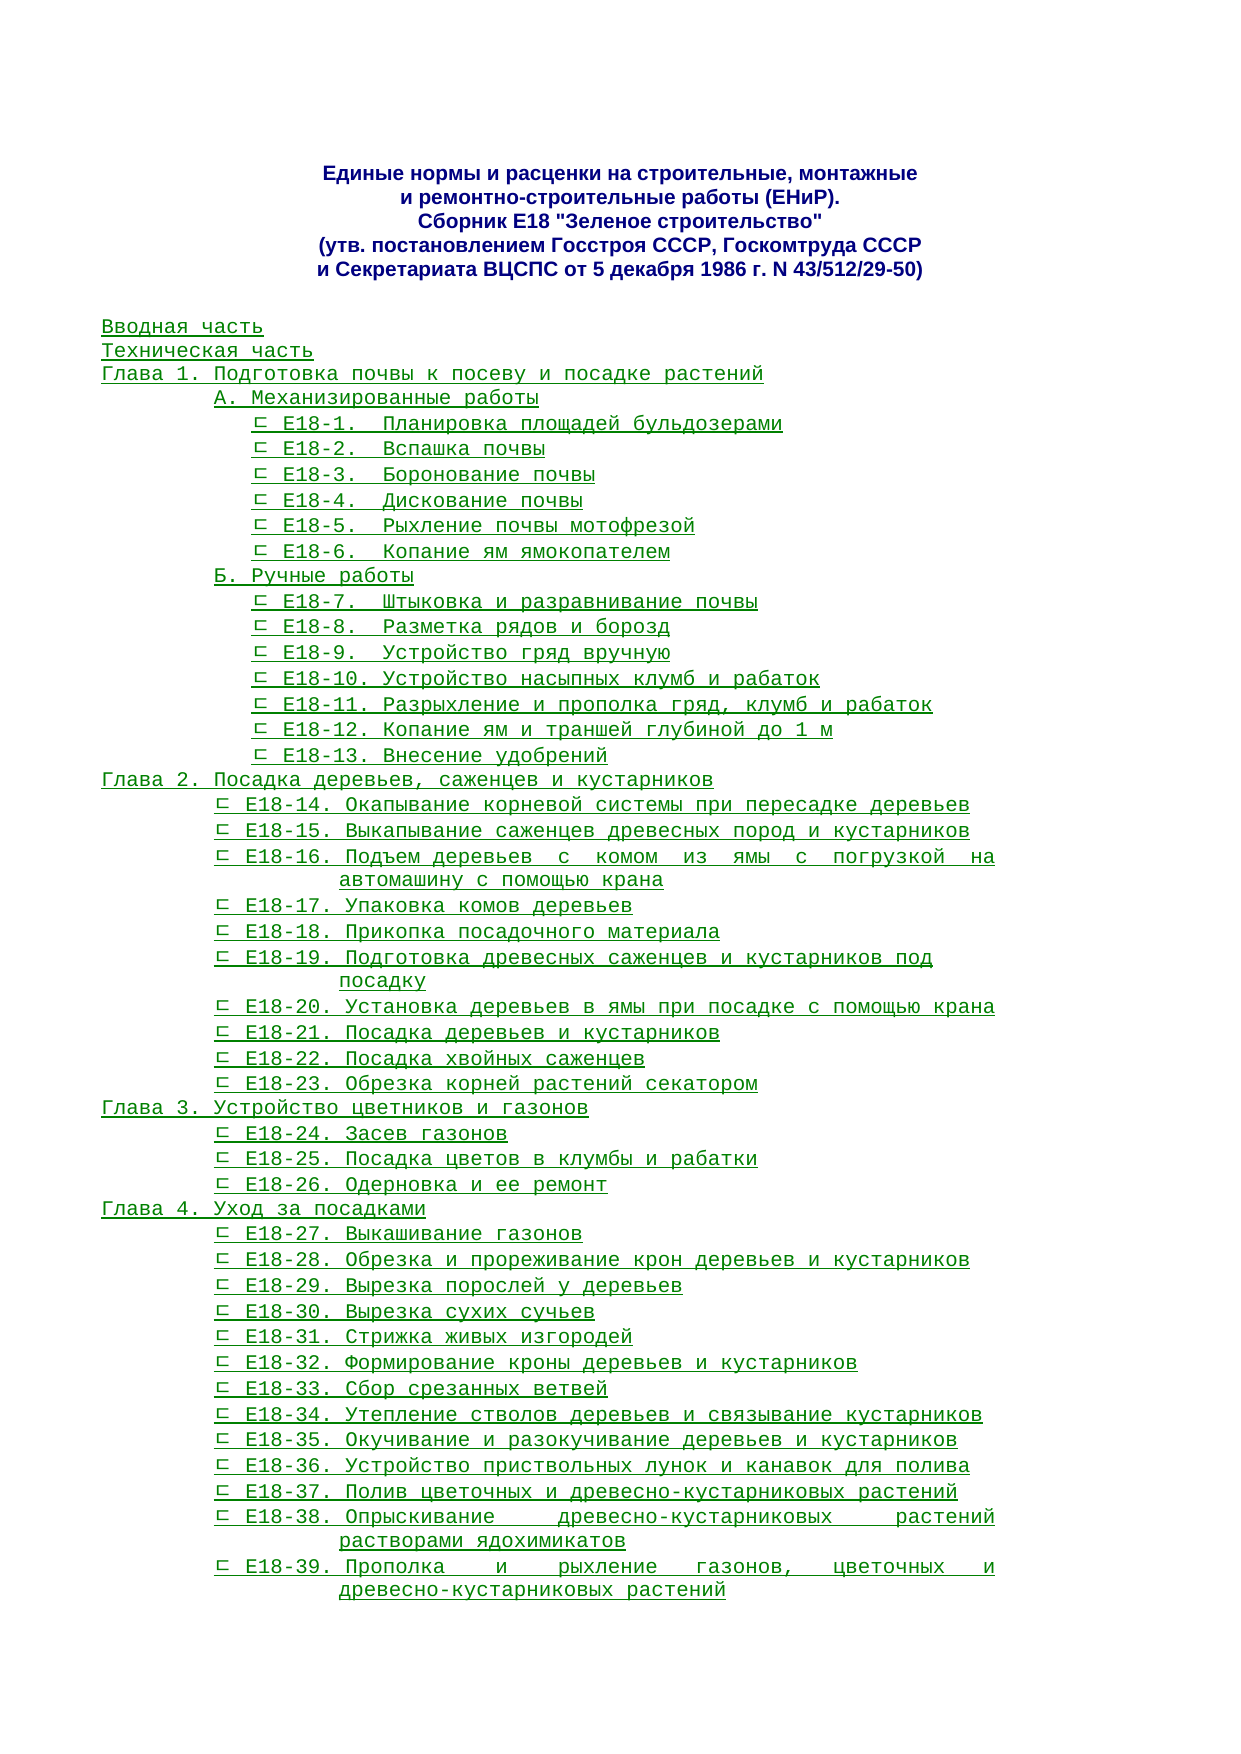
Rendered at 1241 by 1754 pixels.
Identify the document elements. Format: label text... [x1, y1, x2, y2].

text ﾧ Е18-23. Обрезка корней растений секатором [88, 1071, 1152, 1097]
text автомашину с помощью крана [88, 869, 1152, 893]
text Б. Ручные работы [88, 565, 1152, 588]
text ﾧ Е18-24. Засев газонов [88, 1121, 1152, 1146]
text ﾧ Е18-29. Вырезка порослей у деревьев [88, 1273, 1152, 1298]
text ﾧ Е18-31. Стрижка живых изгородей [88, 1324, 1152, 1350]
text ﾧ Е18-10. Устройство насыпных клумб и рабаток [88, 666, 1152, 691]
text ﾧ Е18-14. Окапывание корневой системы при пересадке деревьев [88, 792, 1152, 818]
text ﾧ Е18-34. Утепление стволов деревьев и связывание кустарников [88, 1401, 1152, 1427]
text А. Механизированные работы [88, 387, 1152, 411]
text ﾧ Е18-28. Обрезка и прореживание крон деревьев и кустарников [88, 1247, 1152, 1273]
text Глава 1. Подготовка почвы к посеву и посадке растений [88, 363, 1152, 387]
text ﾧ Е18-6. Копание ям ямокопателем [88, 539, 1152, 565]
text ﾧ Е18-21. Посадка деревьев и кустарников [88, 1020, 1152, 1045]
text посадку [88, 970, 1152, 994]
text ﾧ Е18-19. Подготовка древесных саженцев и кустарников под [88, 944, 1152, 970]
text ﾧ Е18-12. Копание ям и траншей глубиной до 1 м [88, 717, 1152, 743]
text древесно-кустарниковых растений [88, 1579, 1152, 1603]
text ﾧ Е18-8. Разметка рядов и борозд [88, 614, 1152, 640]
text Глава 2. Посадка деревьев, саженцев и кустарников [88, 769, 1152, 792]
text ﾧ Е18-15. Выкапывание саженцев древесных пород и кустарников [88, 818, 1152, 844]
text ﾧ Е18-4. Дискование почвы [88, 488, 1152, 513]
text ﾧ Е18-3. Боронование почвы [88, 462, 1152, 488]
text ﾧ Е18-7. Штыковка и разравнивание почвы [88, 588, 1152, 614]
text ﾧ Е18-25. Посадка цветов в клумбы и рабатки [88, 1146, 1152, 1172]
text ﾧ Е18-33. Сбор срезанных ветвей [88, 1376, 1152, 1401]
text ﾧ Е18-27. Выкашивание газонов [88, 1221, 1152, 1247]
list Единые нормы и расценки на строительные, монтажные и ремонтно-строительные работы (ЕНиР). Сборник Е18 "Зеленое строительство" (утв. постановлением Госстроя СССР, Госкомтруда СССР и Секретариата ВЦСПС от 5 декабря 1986 г. N 43/512/29-50) [88, 161, 1152, 281]
text ﾧ Е18-11. Разрыхление и прополка гряд, клумб и рабаток [88, 691, 1152, 717]
text ﾧ Е18-30. Вырезка сухих сучьев [88, 1298, 1152, 1324]
text ﾧ Е18-13. Внесение удобрений [88, 743, 1152, 769]
text ﾧ Е18-35. Окучивание и разокучивание деревьев и кустарников [88, 1427, 1152, 1453]
text ﾧ Е18-26. Одерновка и ее ремонт [88, 1172, 1152, 1198]
text ﾧ Е18-39. Прополка и рыхление газонов, цветочных и [88, 1554, 1152, 1579]
text ﾧ Е18-17. Упаковка комов деревьев [88, 893, 1152, 919]
text ﾧ Е18-9. Устройство гряд вручную [88, 640, 1152, 666]
text ﾧ Е18-36. Устройство приствольных лунок и канавок для полива [88, 1453, 1152, 1479]
text Вводная часть [88, 316, 1152, 339]
text Глава 3. Устройство цветников и газонов [88, 1097, 1152, 1121]
text ﾧ Е18-1. Планировка площадей бульдозерами [88, 411, 1152, 436]
text ﾧ Е18-16. Подъем деревьев с комом из ямы с погрузкой на [88, 844, 1152, 869]
text Техническая часть [88, 339, 1152, 363]
text ﾧ Е18-18. Прикопка посадочного материала [88, 919, 1152, 944]
text ﾧ Е18-20. Установка деревьев в ямы при посадке с помощью крана [88, 994, 1152, 1020]
text ﾧ Е18-38. Опрыскивание древесно-кустарниковых растений [88, 1504, 1152, 1530]
text ﾧ Е18-22. Посадка хвойных саженцев [88, 1045, 1152, 1071]
text ﾧ Е18-37. Полив цветочных и древесно-кустарниковых растений [88, 1479, 1152, 1504]
text растворами ядохимикатов [88, 1530, 1152, 1554]
text ﾧ Е18-2. Вспашка почвы [88, 436, 1152, 462]
text Глава 4. Уход за посадками [88, 1198, 1152, 1221]
text ﾧ Е18-32. Формирование кроны деревьев и кустарников [88, 1350, 1152, 1376]
text ﾧ Е18-5. Рыхление почвы мотофрезой [88, 513, 1152, 539]
